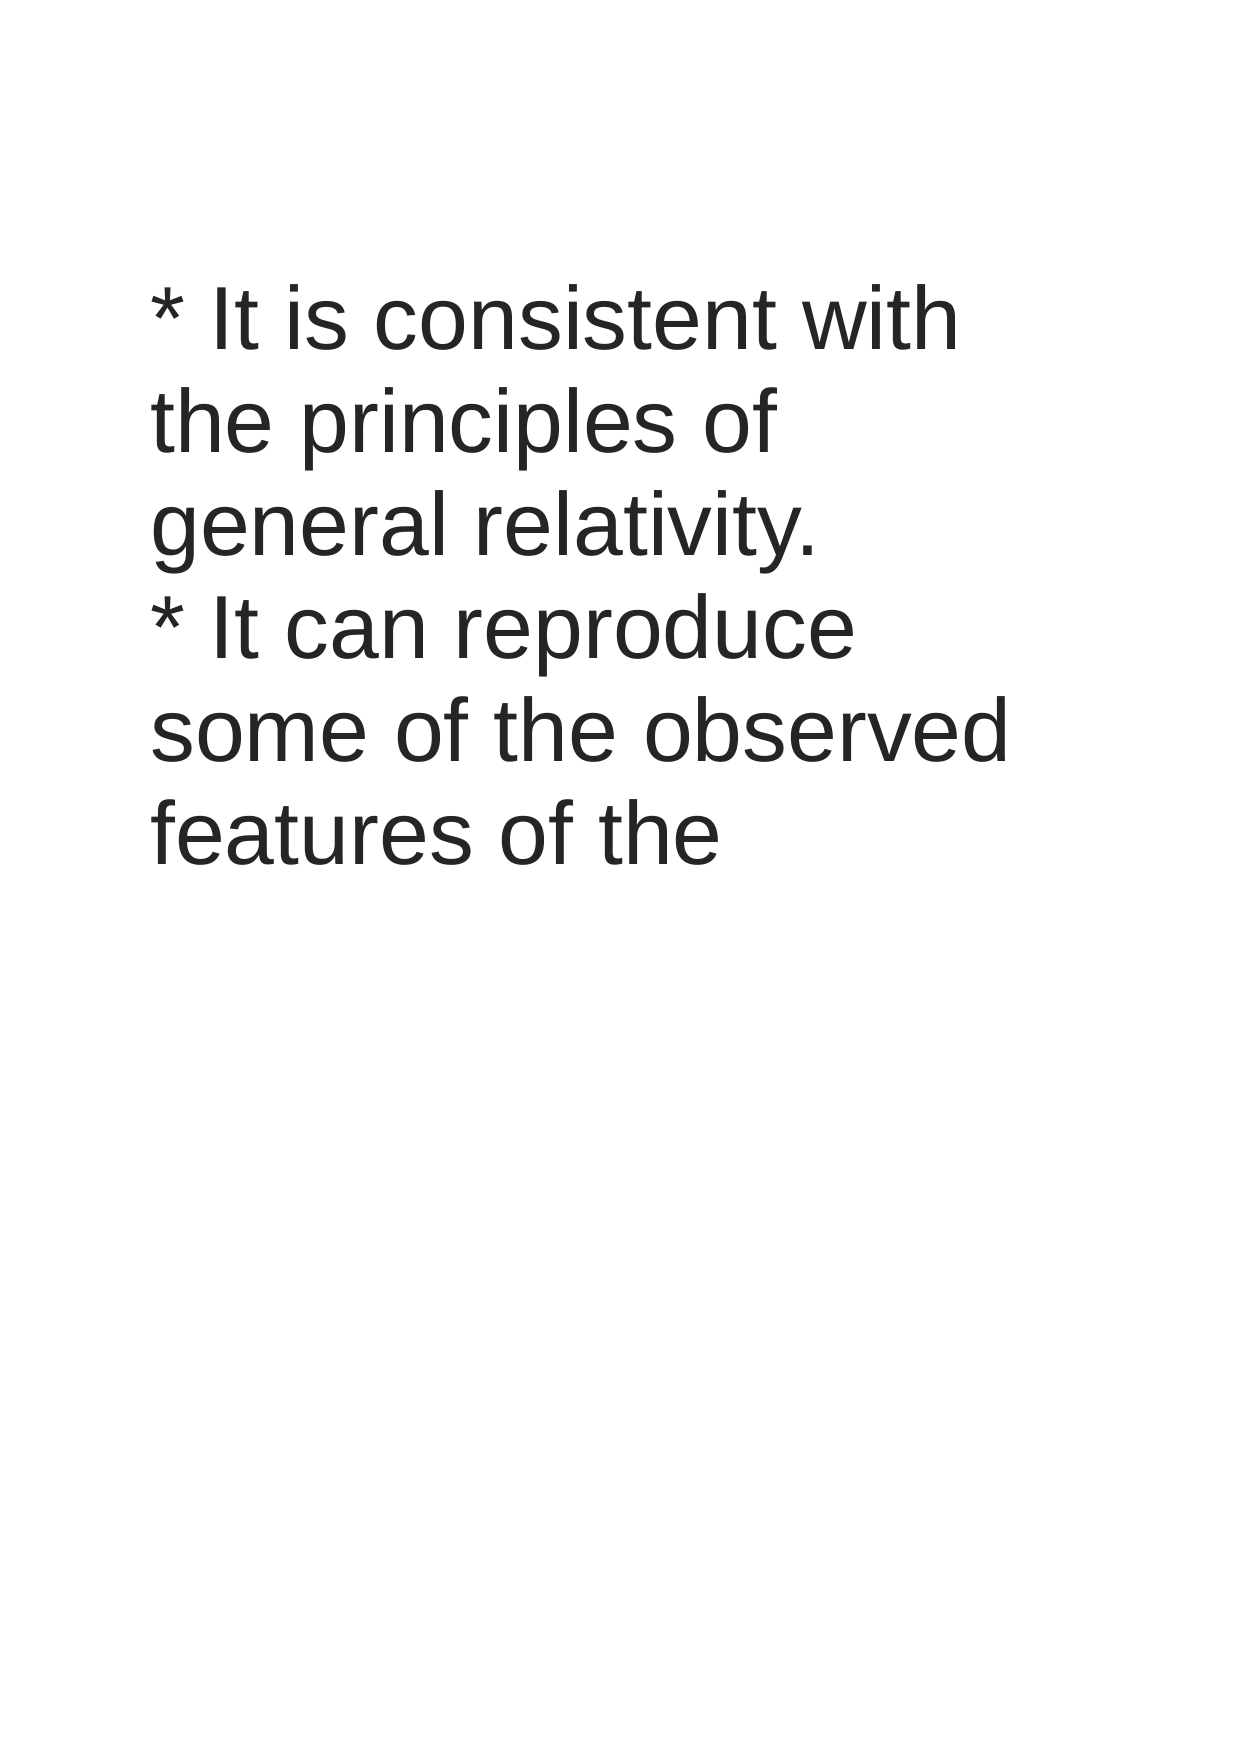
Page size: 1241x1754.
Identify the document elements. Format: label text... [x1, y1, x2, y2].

text * It can reproduce some of the observed features of the [150, 574, 1090, 883]
text * It is consistent with the principles of general relativity. [150, 265, 1090, 574]
